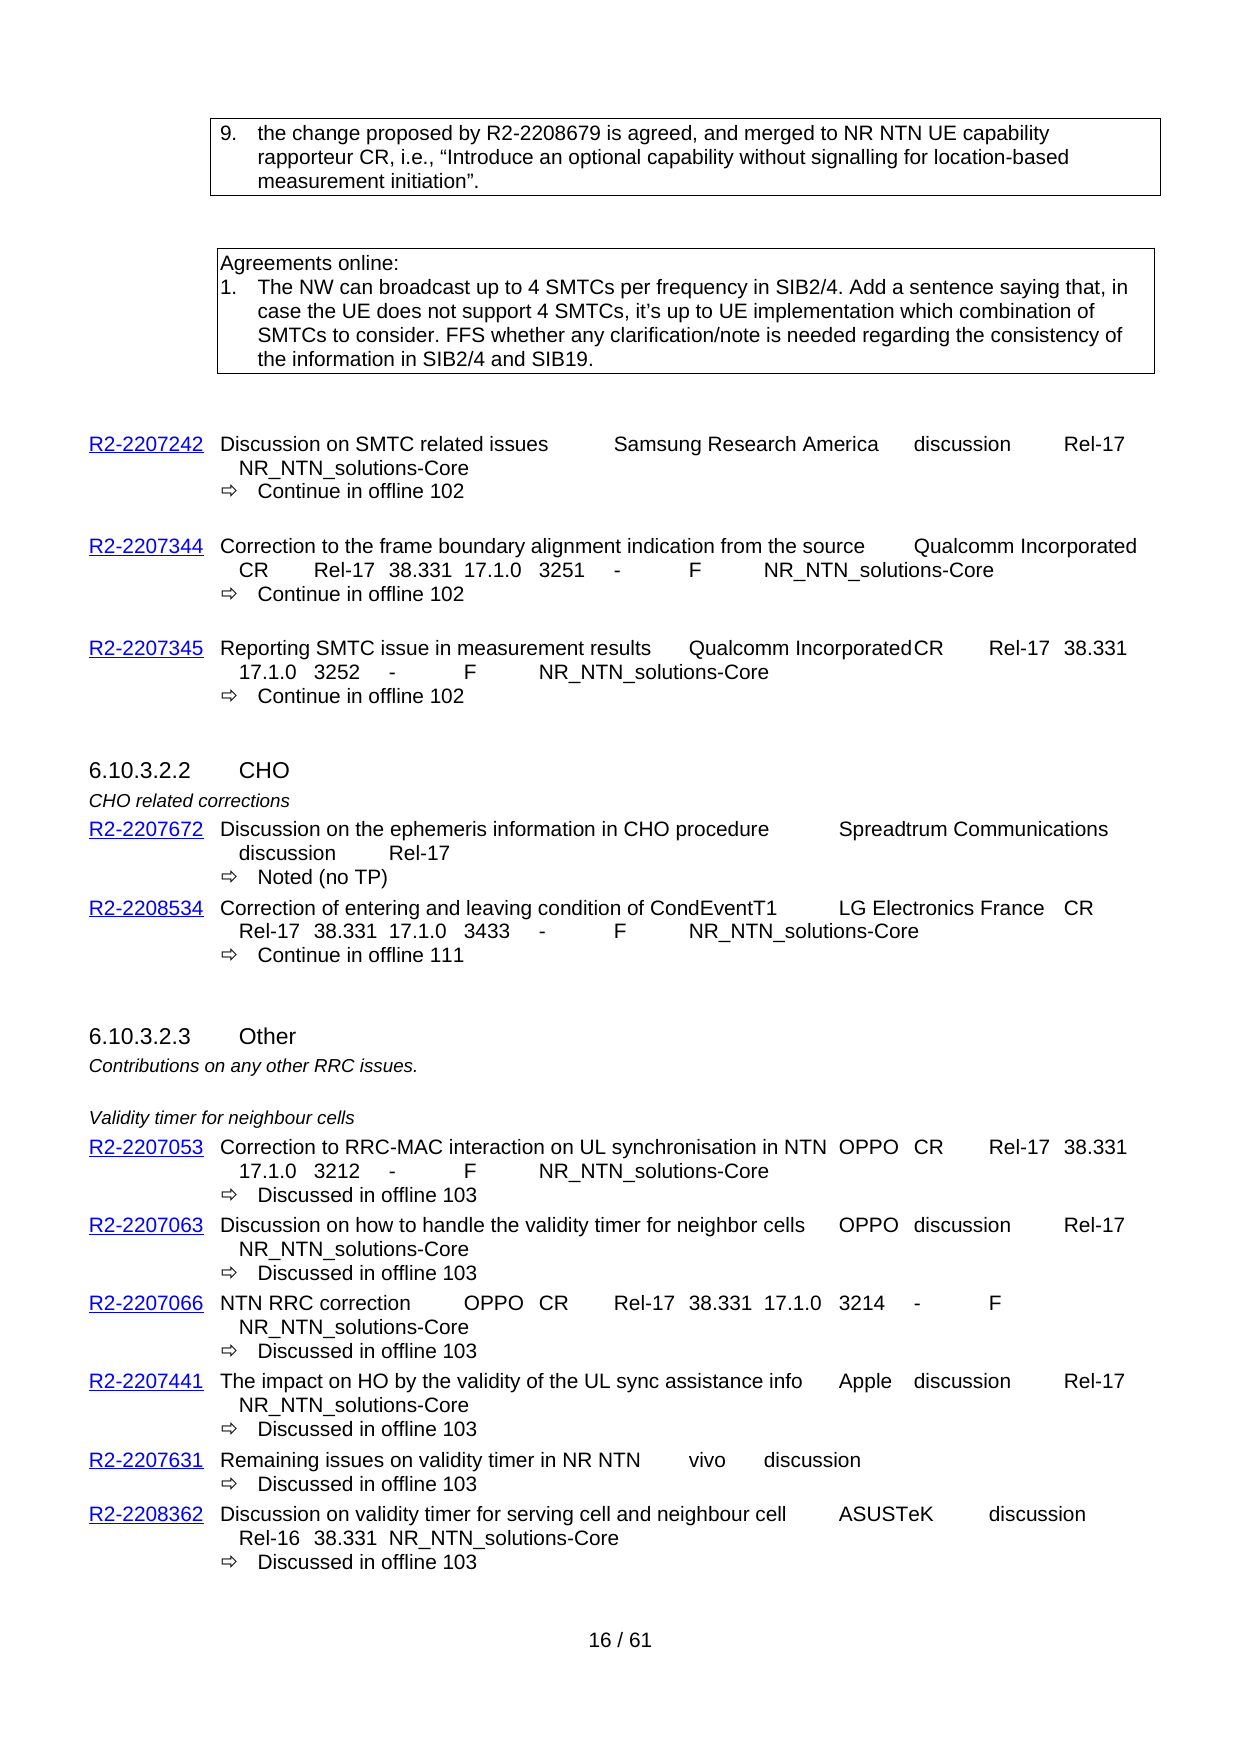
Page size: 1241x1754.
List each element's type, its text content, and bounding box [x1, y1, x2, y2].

list Discussed in offline 103 [220, 1549, 1152, 1574]
title R2-2207345 Reporting SMTC issue in measurement results Qualcomm Incorporated CR Rel-17 38.331 17.1.0 3252 - F NR_NTN_solutions-Core [89, 636, 1152, 684]
title R2-2208534 Correction of entering and leaving condition of CondEventT1 LG Electronics France CR Rel-17 38.331 17.1.0 3433 - F NR_NTN_solutions-Core [89, 895, 1152, 943]
title R2-2207066 NTN RRC correction OPPO CR Rel-17 38.331 17.1.0 3214 - F NR_NTN_solutions-Core [89, 1291, 1152, 1339]
list The NW can broadcast up to 4 SMTCs per frequency in SIB2/4. Add a sentence saying that, in case the UE does not support 4 SMTCs, it’s up to UE implementation which combination of SMTCs to consider. FFS whether any clarification/note is needed regarding the consistency of the information in SIB2/4 and SIB19. [218, 272, 1154, 373]
title R2-2207063 Discussion on how to handle the validity timer for neighbor cells OPPO discussion Rel-17 NR_NTN_solutions-Core [89, 1213, 1152, 1261]
list Continue in offline 102 [220, 479, 1152, 503]
title R2-2207242 Discussion on SMTC related issues Samsung Research America discussion Rel-17 NR_NTN_solutions-Core [89, 431, 1152, 479]
list the change proposed by R2-2208679 is agreed, and merged to NR NTN UE capability rapporteur CR, i.e., “Introduce an optional capability without signalling for location-based measurement initiation”. [211, 119, 1160, 195]
subtitle 6.10.3.2.2 CHO [89, 757, 1152, 783]
list Continue in offline 102 [220, 684, 1152, 708]
title R2-2207441 The impact on HO by the validity of the UL sync assistance info Apple discussion Rel-17 NR_NTN_solutions-Core [89, 1369, 1152, 1417]
title R2-2208362 Discussion on validity timer for serving cell and neighbour cell ASUSTeK discussion Rel-16 38.331 NR_NTN_solutions-Core [89, 1502, 1152, 1549]
list Discussed in offline 103 [220, 1339, 1152, 1363]
list Noted (no TP) [220, 865, 1152, 889]
text Agreements online: [218, 249, 1154, 272]
list Discussed in offline 103 [220, 1182, 1152, 1206]
list Discussed in offline 103 [220, 1417, 1152, 1441]
list Continue in offline 111 [220, 943, 1152, 967]
list Continue in offline 102 [220, 582, 1152, 606]
text Validity timer for neighbour cells [89, 1107, 1152, 1128]
text Contributions on any other RRC issues. [89, 1055, 1152, 1077]
list Discussed in offline 103 [220, 1471, 1152, 1495]
subtitle 6.10.3.2.3 Other [89, 1023, 1152, 1049]
title R2-2207631 Remaining issues on validity timer in NR NTN vivo discussion [89, 1447, 1152, 1471]
title R2-2207344 Correction to the frame boundary alignment indication from the source Qualcomm Incorporated CR Rel-17 38.331 17.1.0 3251 - F NR_NTN_solutions-Core [89, 534, 1152, 582]
list Discussed in offline 103 [220, 1261, 1152, 1285]
title R2-2207672 Discussion on the ephemeris information in CHO procedure Spreadtrum Communications discussion Rel-17 [89, 817, 1152, 865]
text CHO related corrections [89, 789, 1152, 811]
title R2-2207053 Correction to RRC-MAC interaction on UL synchronisation in NTN OPPO CR Rel-17 38.331 17.1.0 3212 - F NR_NTN_solutions-Core [89, 1134, 1152, 1182]
